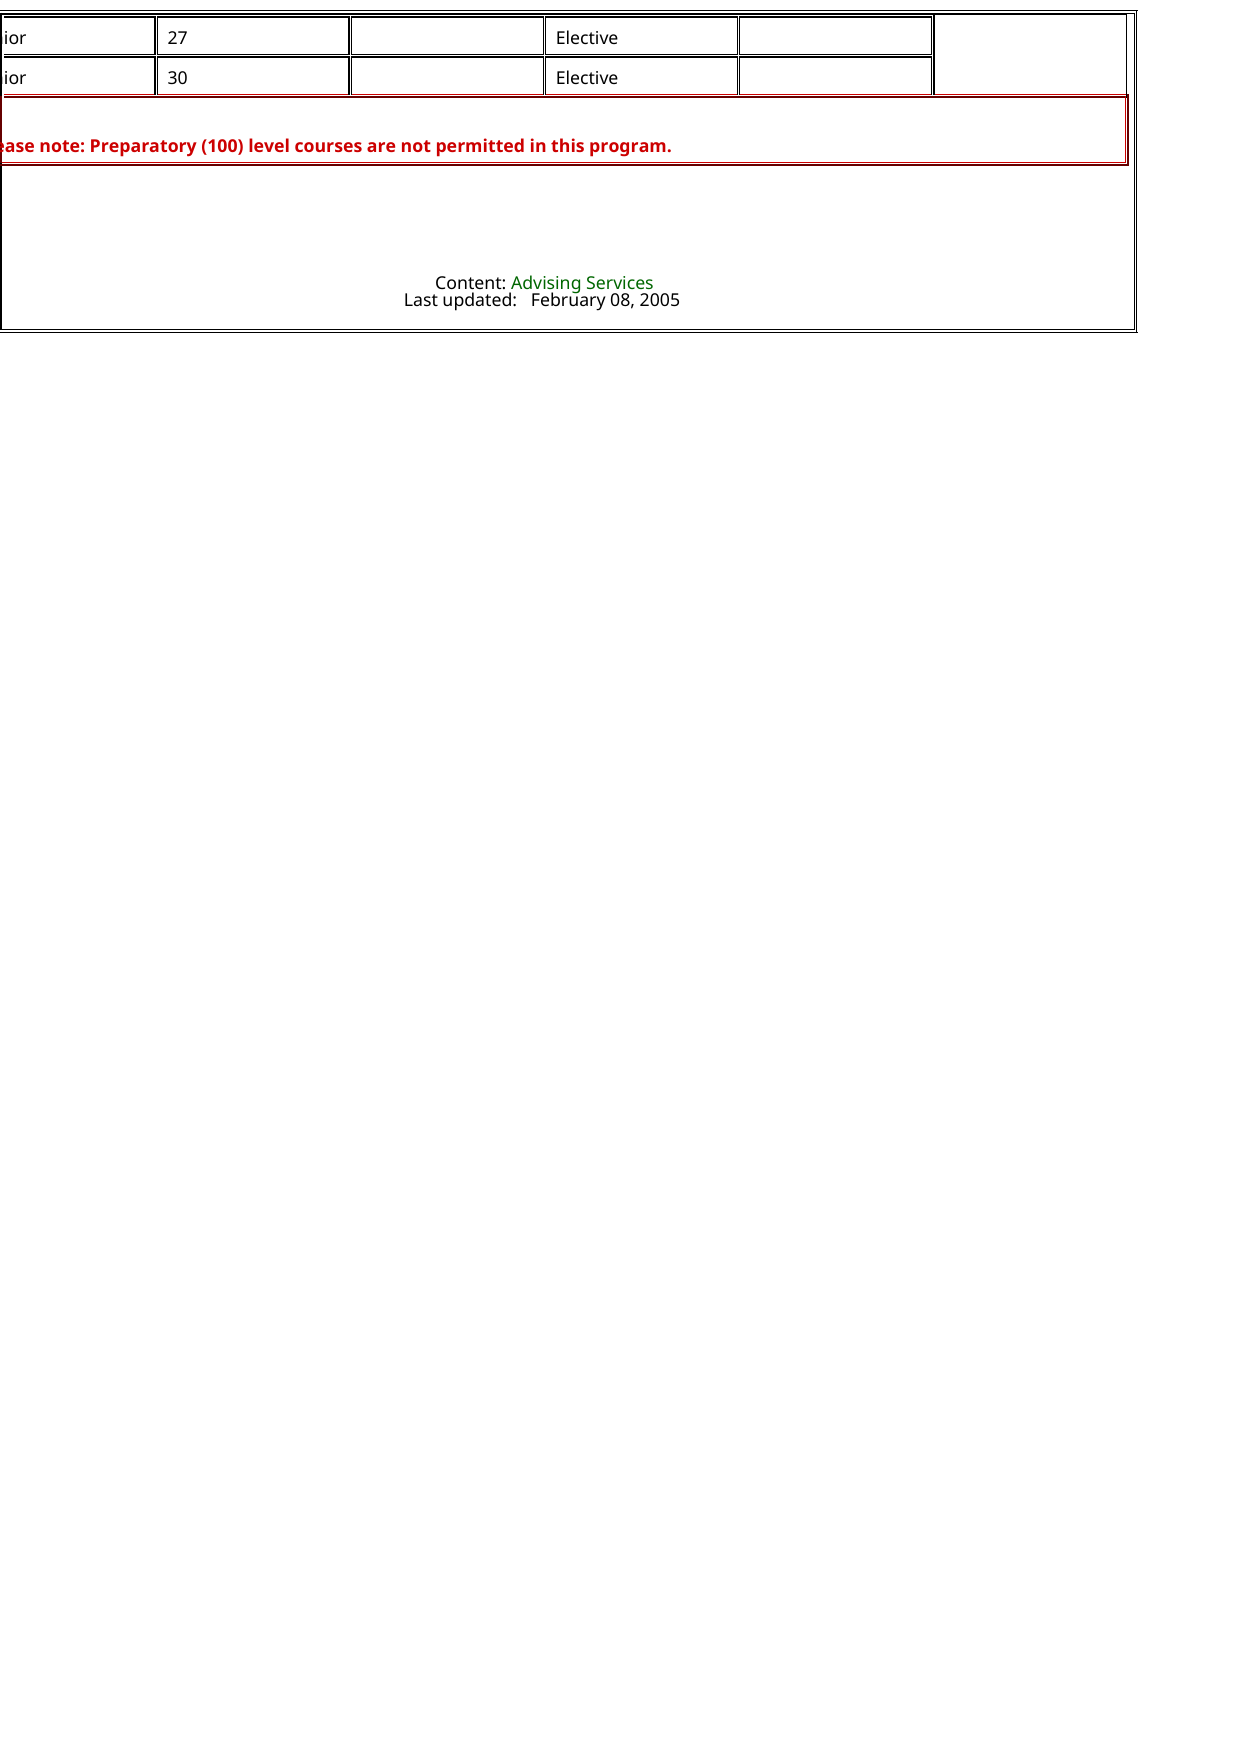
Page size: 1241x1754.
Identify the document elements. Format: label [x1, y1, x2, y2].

table_cell [2, 14, 1134, 329]
